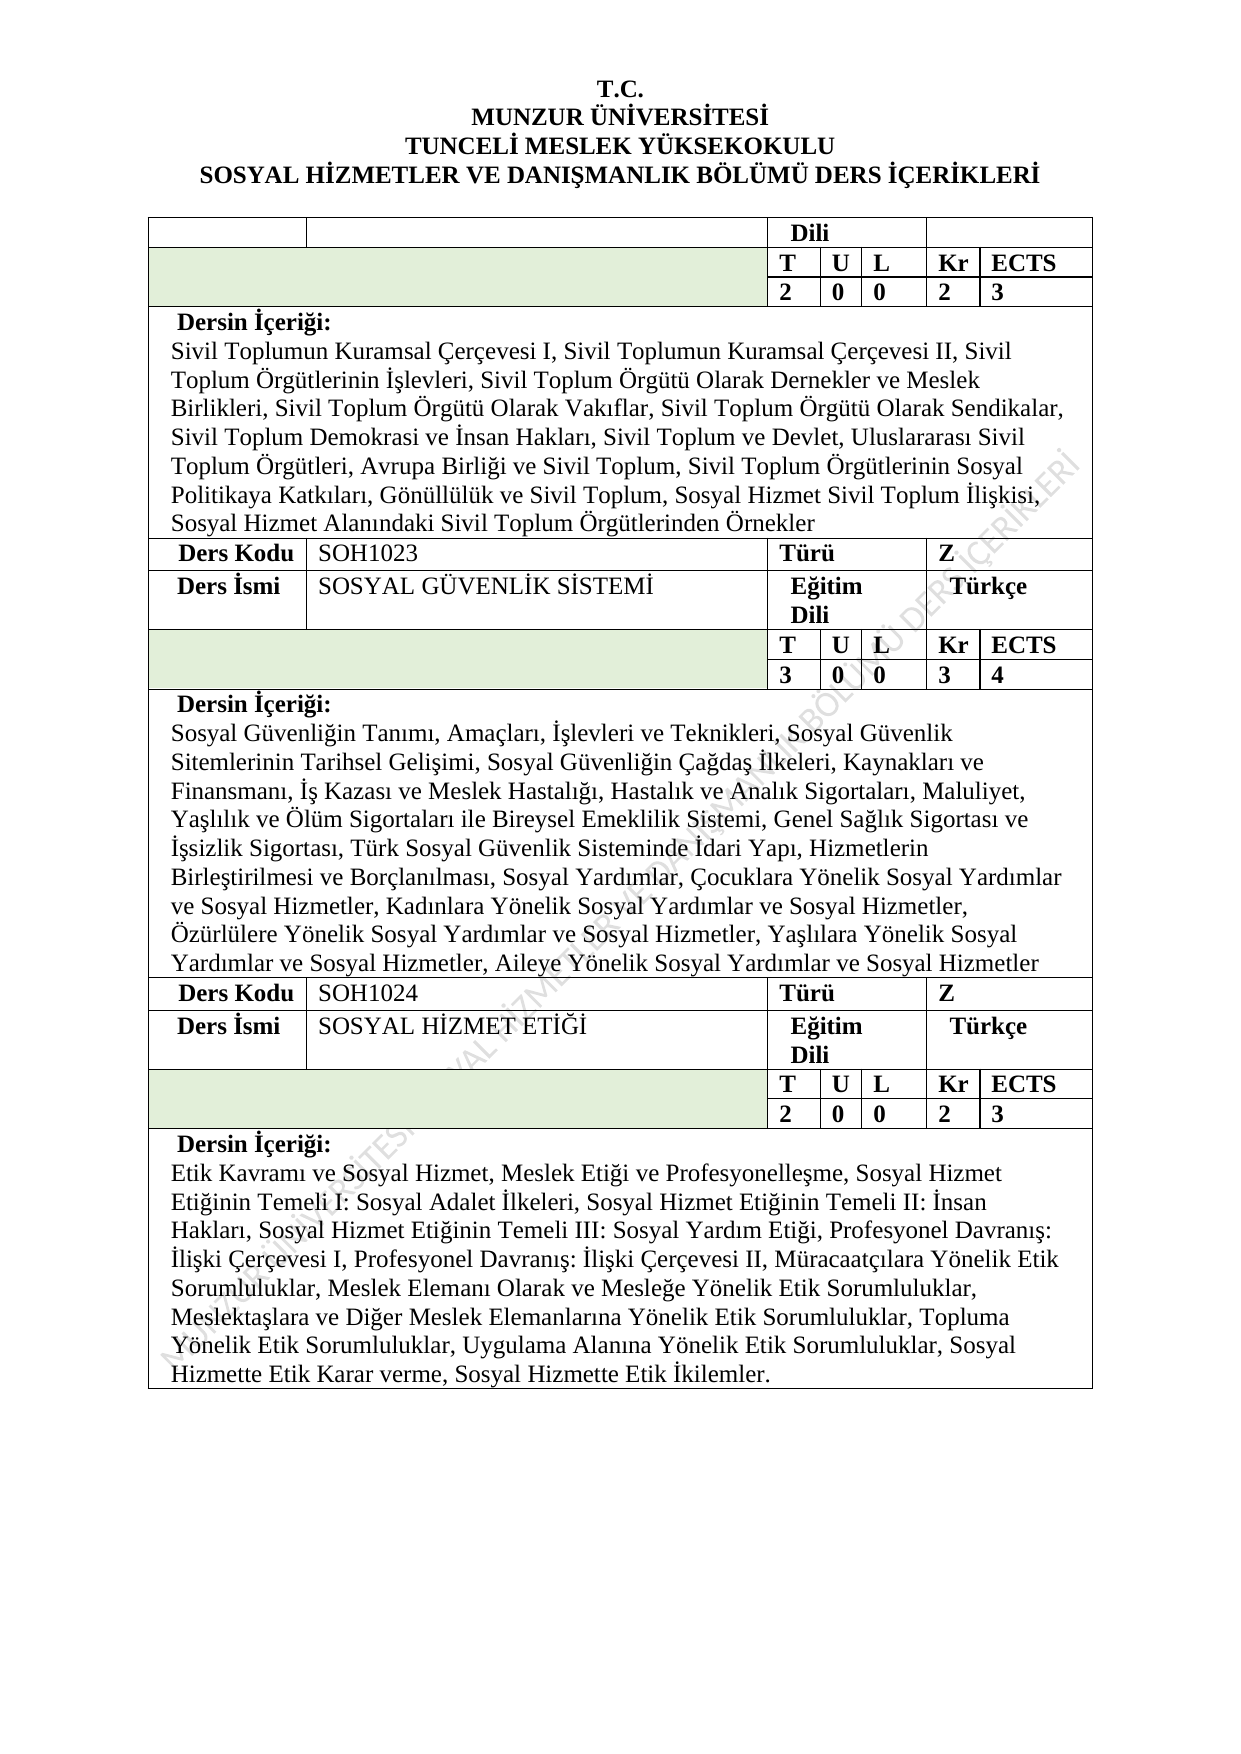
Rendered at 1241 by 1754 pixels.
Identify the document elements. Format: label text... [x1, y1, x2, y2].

table_cell Kr [927, 630, 979, 659]
table_cell [768, 571, 926, 629]
table_cell [149, 1129, 1092, 1388]
table_cell 0 [862, 1099, 926, 1128]
table_cell Z [927, 978, 1092, 1010]
table_cell 3 [927, 660, 979, 688]
table_cell [149, 218, 306, 247]
table_cell [149, 571, 306, 629]
table_cell 0 [821, 278, 861, 306]
table_cell 2 [768, 1099, 820, 1128]
table_cell [927, 1011, 1092, 1068]
table_cell [149, 630, 767, 688]
table_cell Ders Kodu [149, 978, 306, 1010]
table_cell 4 [981, 660, 1092, 688]
table_cell [768, 1011, 926, 1068]
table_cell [307, 218, 767, 247]
table_cell SOSYAL HİZMET ETİĞİ [307, 1011, 767, 1068]
table_cell Z [927, 539, 1092, 570]
table_cell U [821, 248, 861, 276]
table_cell Kr [927, 1070, 979, 1098]
table_cell Ders Kodu [149, 539, 306, 570]
table_cell Türü [768, 978, 926, 1010]
table_cell 2 [927, 1099, 979, 1128]
table_cell T [768, 630, 820, 659]
table_cell [927, 571, 1092, 629]
table_cell L [862, 1070, 926, 1098]
table_cell 3 [981, 1099, 1092, 1128]
table_cell SOH1023 [307, 539, 767, 570]
table_cell [149, 307, 1092, 537]
table_cell 0 [821, 660, 861, 688]
table_cell ECTS [981, 1070, 1092, 1098]
table_cell L [862, 248, 926, 276]
table_cell Kr [927, 248, 979, 276]
table_cell 0 [862, 278, 926, 306]
table_cell ECTS [981, 630, 1092, 659]
table_cell [927, 218, 1092, 247]
table_cell [149, 690, 1092, 977]
table_cell 3 [768, 660, 820, 688]
table_cell U [821, 1070, 861, 1098]
table_cell 0 [821, 1099, 861, 1128]
table_cell SOH1024 [307, 978, 767, 1010]
table_cell U [821, 630, 861, 659]
table_cell SOSYAL GÜVENLİK SİSTEMİ [307, 571, 767, 629]
table_cell 3 [981, 278, 1092, 306]
table_cell [768, 218, 926, 247]
table_cell 2 [927, 278, 979, 306]
table_cell 0 [862, 660, 926, 688]
table_cell T [768, 1070, 820, 1098]
table_cell L [862, 630, 926, 659]
table_cell 2 [768, 278, 820, 306]
table_cell [149, 1070, 767, 1128]
table_cell T [768, 248, 820, 276]
table_cell [149, 1011, 306, 1068]
table_cell Türü [768, 539, 926, 570]
table_cell [149, 248, 767, 306]
table_cell ECTS [981, 248, 1092, 276]
